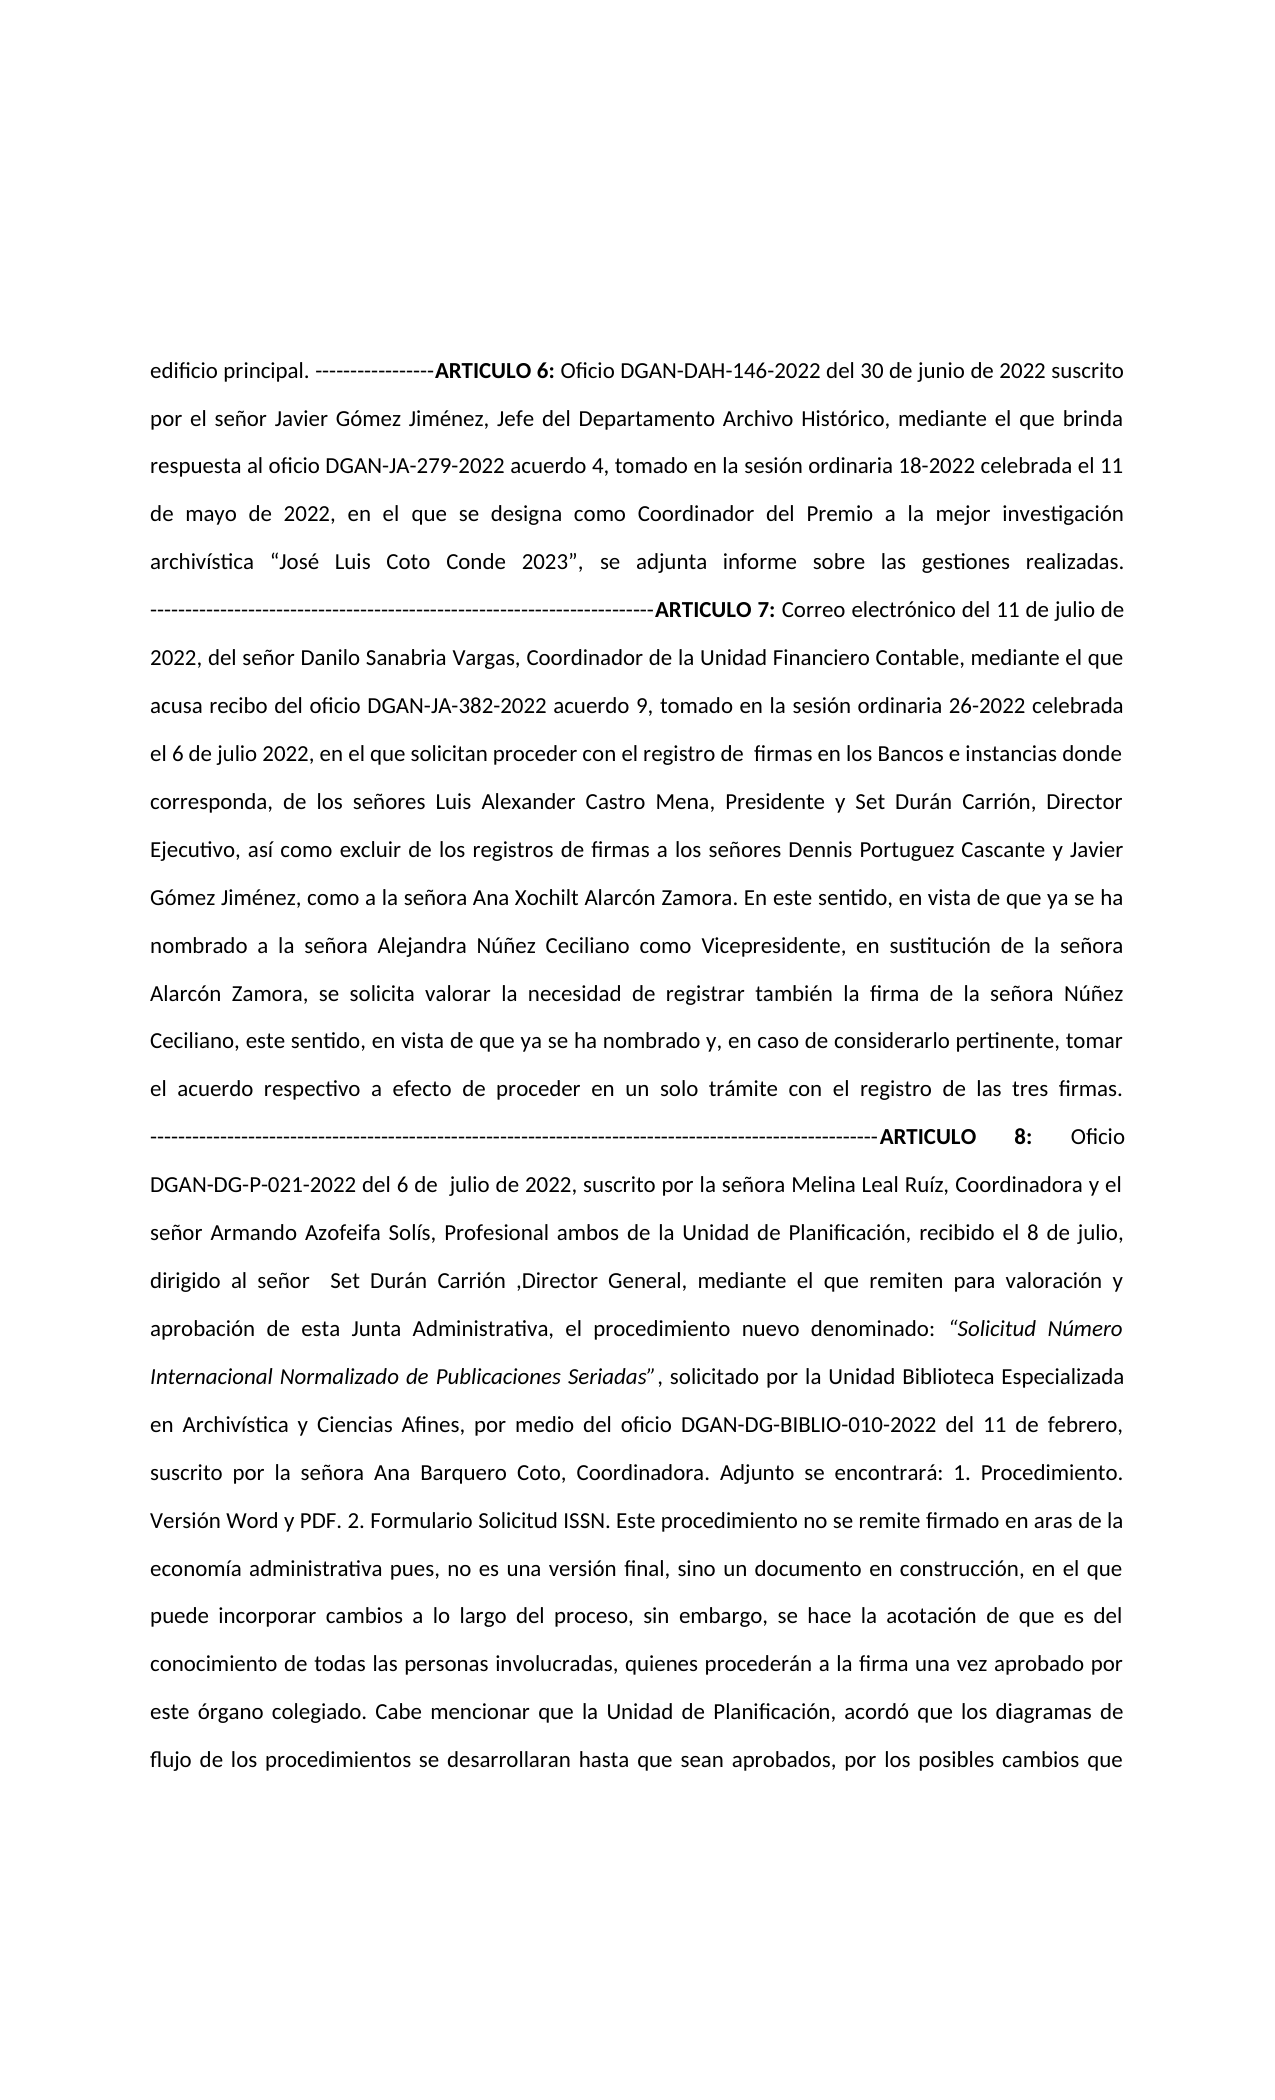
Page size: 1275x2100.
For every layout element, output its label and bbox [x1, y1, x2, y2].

text [150, 340, 1125, 1777]
